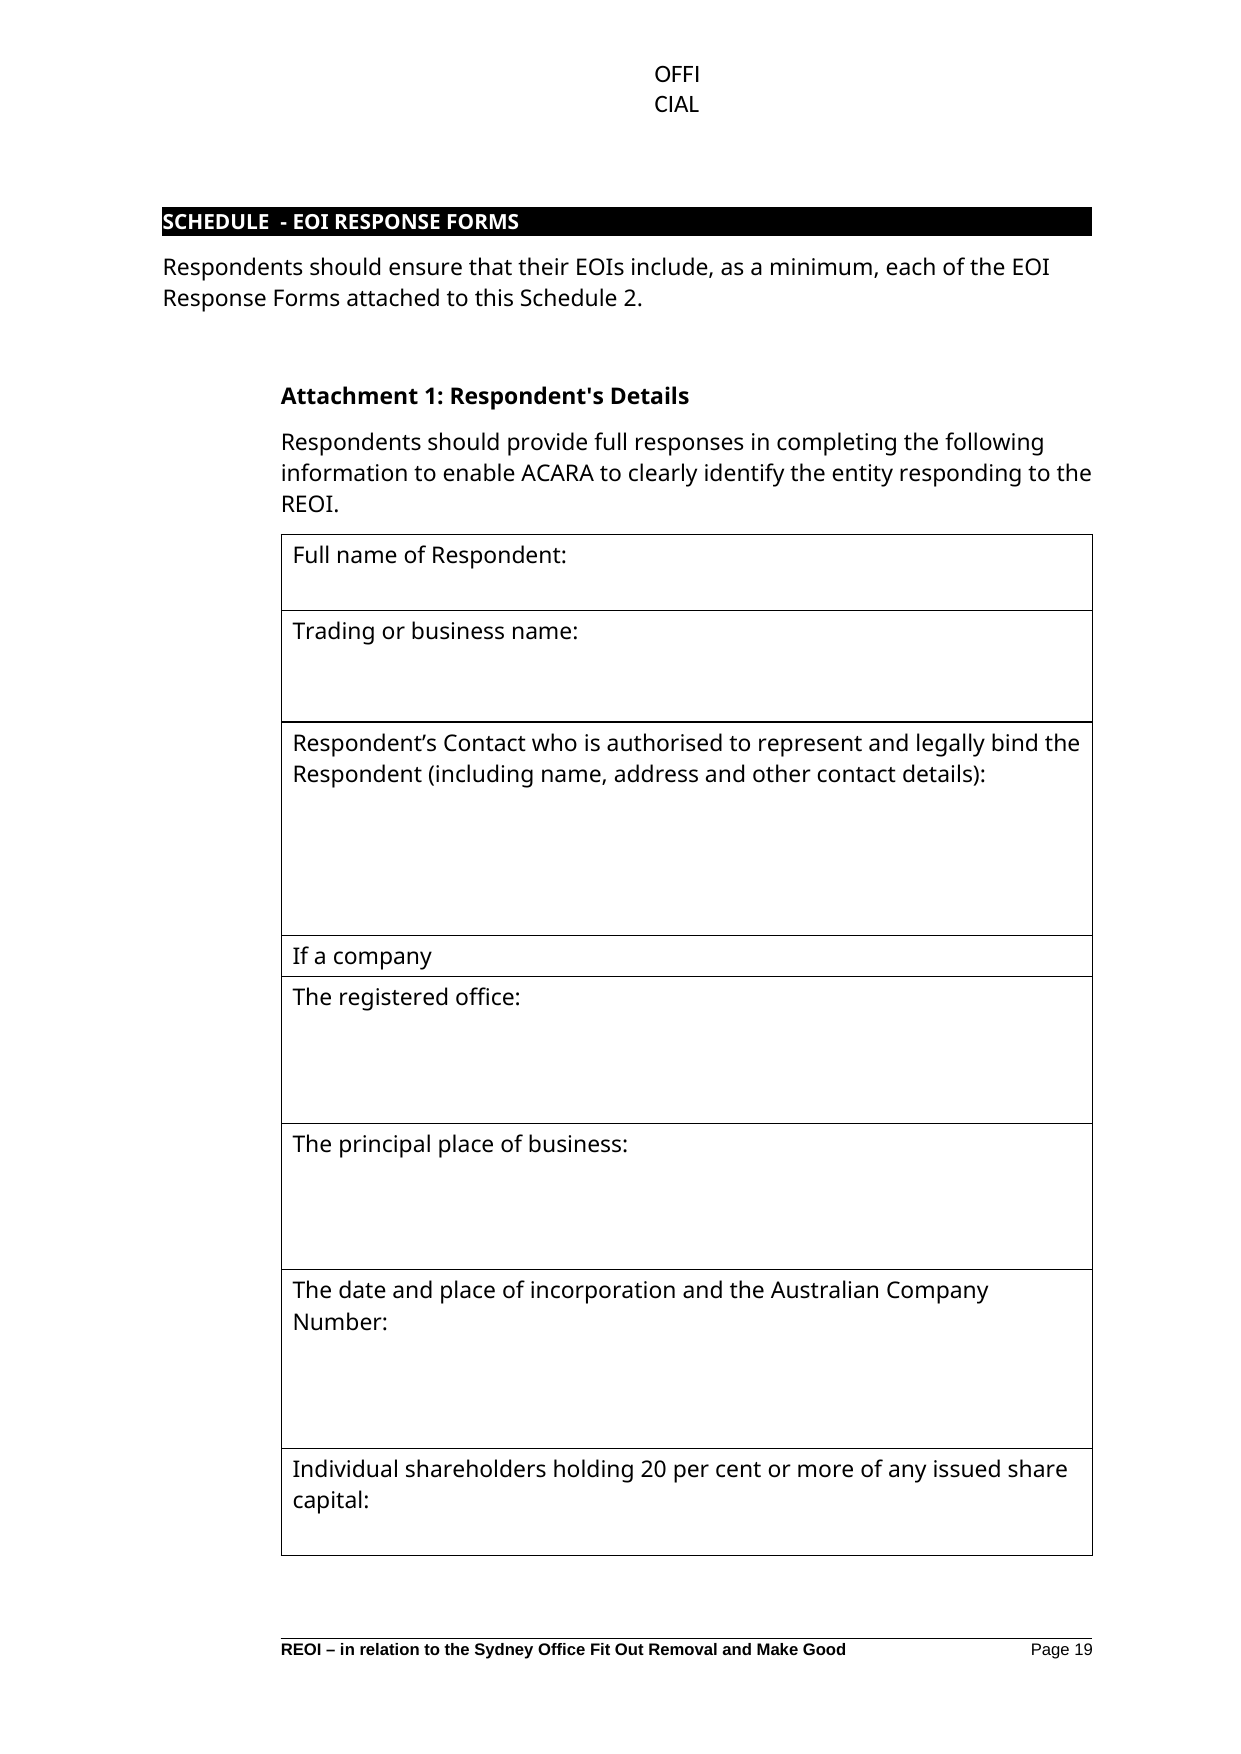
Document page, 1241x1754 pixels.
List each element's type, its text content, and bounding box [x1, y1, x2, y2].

text Respondents should ensure that their EOIs include, as a minimum, each of the EOI Response Forms attached to this Schedule 2. [162, 251, 1092, 313]
subtitle Schedule - EOI RESPONSE FORMS [162, 207, 1092, 236]
table_cell Trading or business name: [282, 611, 1092, 721]
table_cell The registered office: [282, 977, 1092, 1122]
subtitle Attachment 1: Respondent's Details [281, 380, 1092, 411]
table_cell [282, 1449, 1092, 1555]
table_cell The date and place of incorporation and the Australian Company Number: [282, 1270, 1092, 1447]
text Respondents should provide full responses in completing the following information to enable ACARA to clearly identify the entity responding to the REOI. [281, 426, 1092, 519]
table_header Full name of Respondent: [282, 535, 1092, 610]
table_cell The principal place of business: [282, 1124, 1092, 1269]
table_cell Respondent’s Contact who is authorised to represent and legally bind the Respondent (including name, address and other contact details): [282, 723, 1092, 935]
table_cell If a company [282, 936, 1092, 976]
